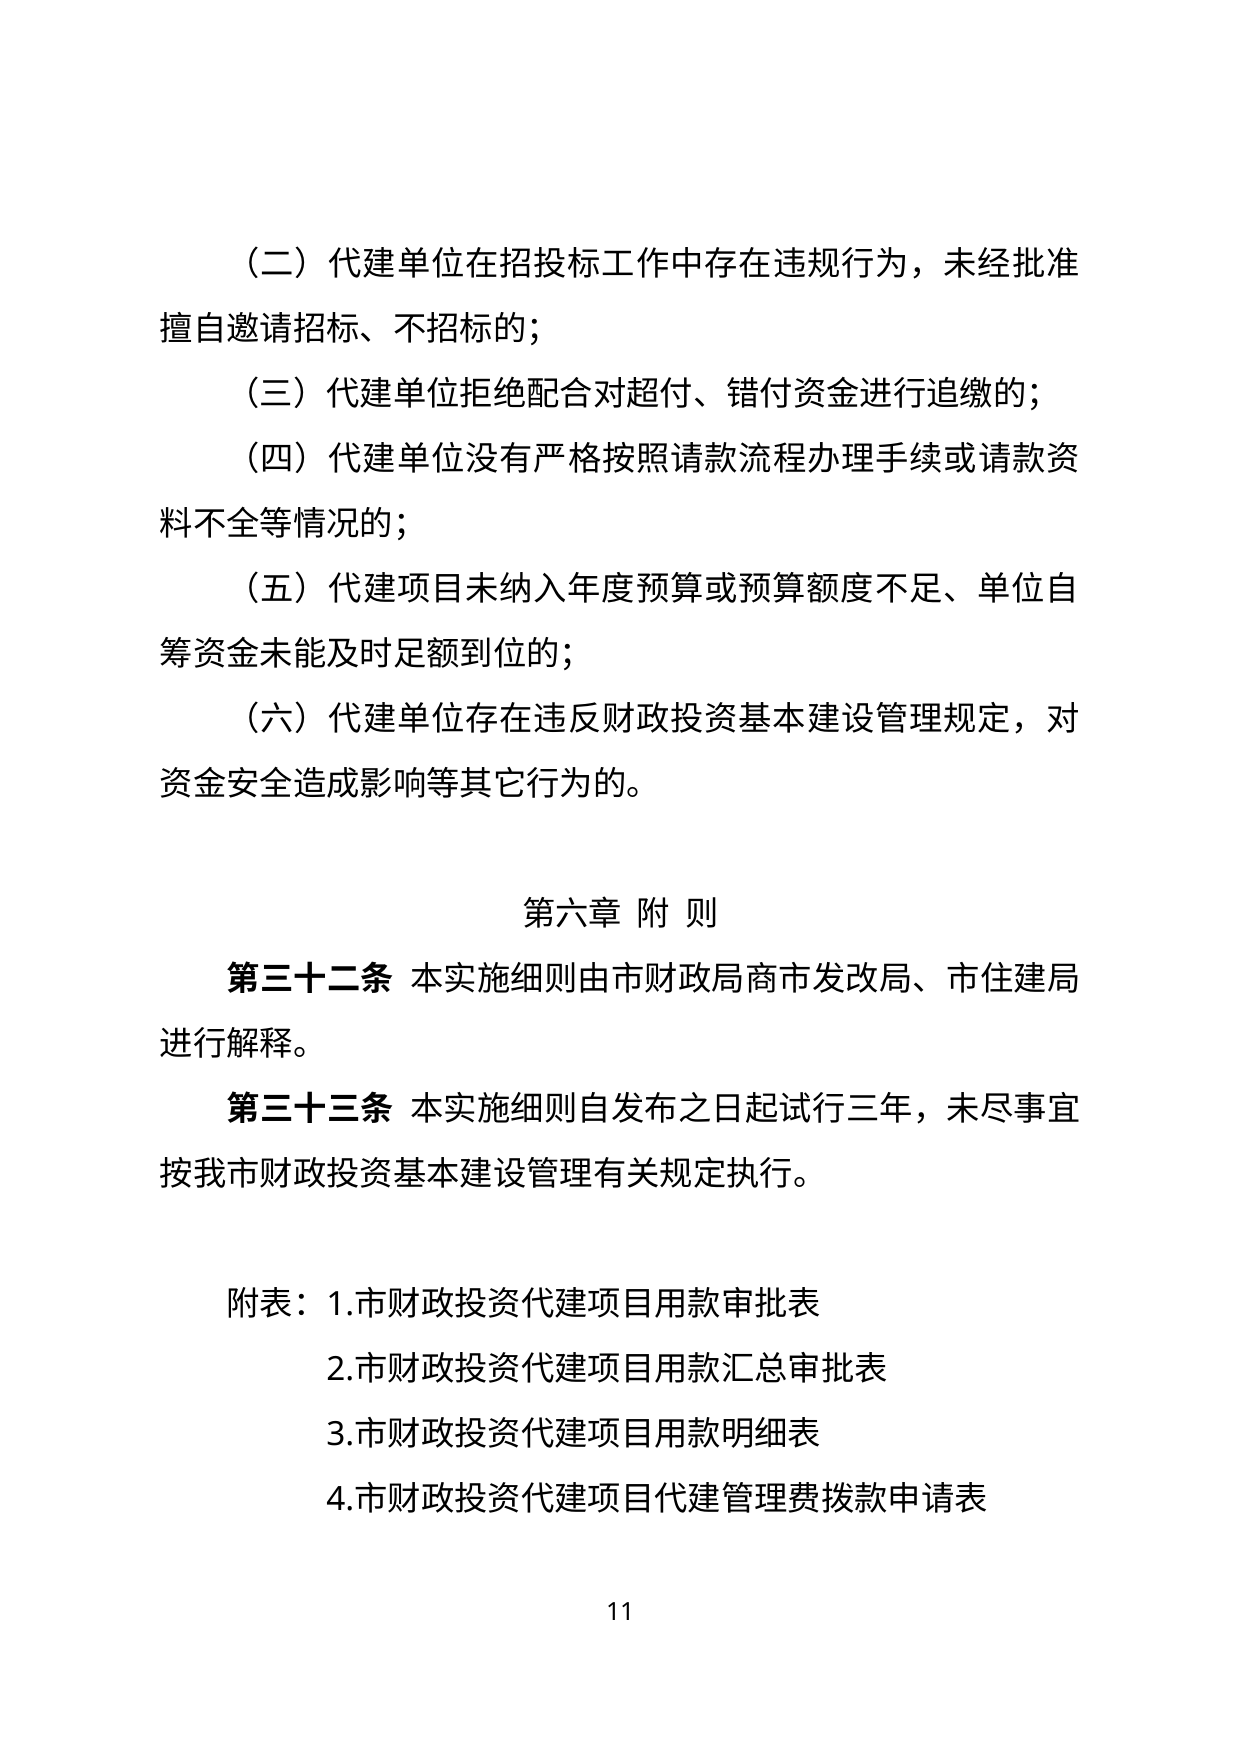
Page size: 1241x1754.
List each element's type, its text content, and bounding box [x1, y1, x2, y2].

text （四）代建单位没有严格按照请款流程办理手续或请款资料不全等情况的； [159, 423, 1081, 553]
text 第六章 附 则 [159, 878, 1081, 943]
text 第三十三条 本实施细则自发布之日起试行三年，未尽事宜按我市财政投资基本建设管理有关规定执行。 [159, 1073, 1081, 1203]
text 2.市财政投资代建项目用款汇总审批表 [159, 1333, 1081, 1398]
text 3.市财政投资代建项目用款明细表 [159, 1398, 1081, 1463]
text （六）代建单位存在违反财政投资基本建设管理规定，对资金安全造成影响等其它行为的。 [159, 683, 1081, 813]
text 第三十二条 本实施细则由市财政局商市发改局、市住建局进行解释。 [159, 943, 1081, 1073]
text 附表：1.市财政投资代建项目用款审批表 [159, 1268, 1081, 1333]
text （五）代建项目未纳入年度预算或预算额度不足、单位自筹资金未能及时足额到位的； [159, 553, 1081, 683]
text （三）代建单位拒绝配合对超付、错付资金进行追缴的； [159, 358, 1081, 423]
text （二）代建单位在招投标工作中存在违规行为，未经批准擅自邀请招标、不招标的； [159, 228, 1081, 358]
text 4.市财政投资代建项目代建管理费拨款申请表 [159, 1463, 1081, 1528]
